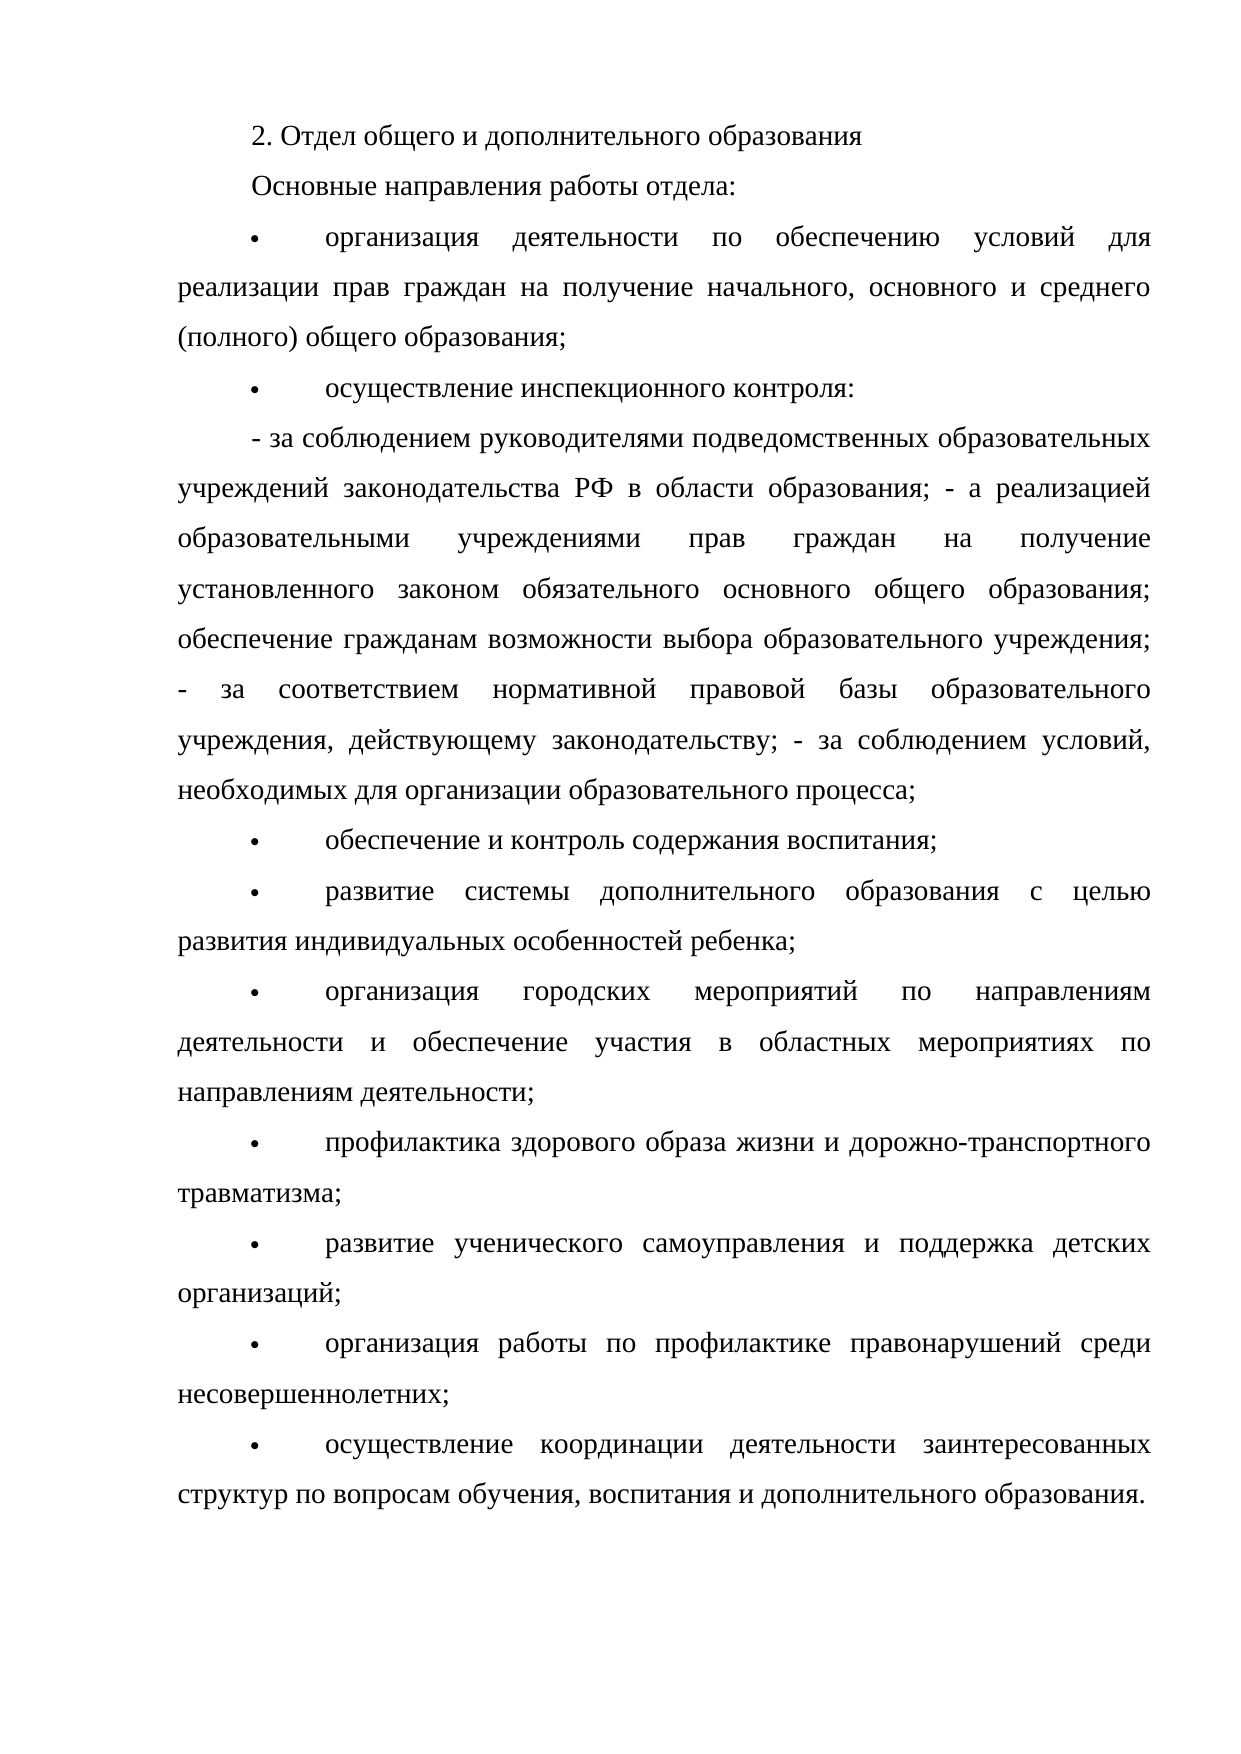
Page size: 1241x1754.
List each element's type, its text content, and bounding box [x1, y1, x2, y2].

list осуществление координации деятельности заинтересованных структур по вопросам обучения, воспитания и дополнительного образования. [177, 1426, 1152, 1510]
list обеспечение и контроль содержания воспитания; [177, 822, 1152, 856]
list организация городских мероприятий по направлениям деятельности и обеспечение участия в областных мероприятиях по направлениям деятельности; [177, 973, 1152, 1108]
list развитие системы дополнительного образования с целью развития индивидуальных особенностей ребенка; [177, 873, 1152, 957]
text Основные направления работы отдела: [177, 168, 1152, 202]
list профилактика здорового образа жизни и дорожно-транспортного травматизма; [177, 1124, 1152, 1208]
text 2. Отдел общего и дополнительного образования [177, 118, 1152, 152]
text - за соблюдением руководителями подведомственных образовательных учреждений законодательства РФ в области образования; - а реализацией образовательными учреждениями прав граждан на получение установленного законом обязательного основного общего образования; обеспечение гражданам возможности выбора образовательного учреждения; - за соответствием нормативной правовой базы образовательного учреждения, действующему законодательству; - за соблюдением условий, необходимых для организации образовательного процесса; [177, 420, 1152, 806]
list организация деятельности по обеспечению условий для реализации прав граждан на получение начального, основного и среднего (полного) общего образования; [177, 219, 1152, 353]
list организация работы по профилактике правонарушений среди несовершеннолетних; [177, 1326, 1152, 1409]
list осуществление инспекционного контроля: [177, 370, 1152, 403]
list развитие ученического самоуправления и поддержка детских организаций; [177, 1225, 1152, 1309]
